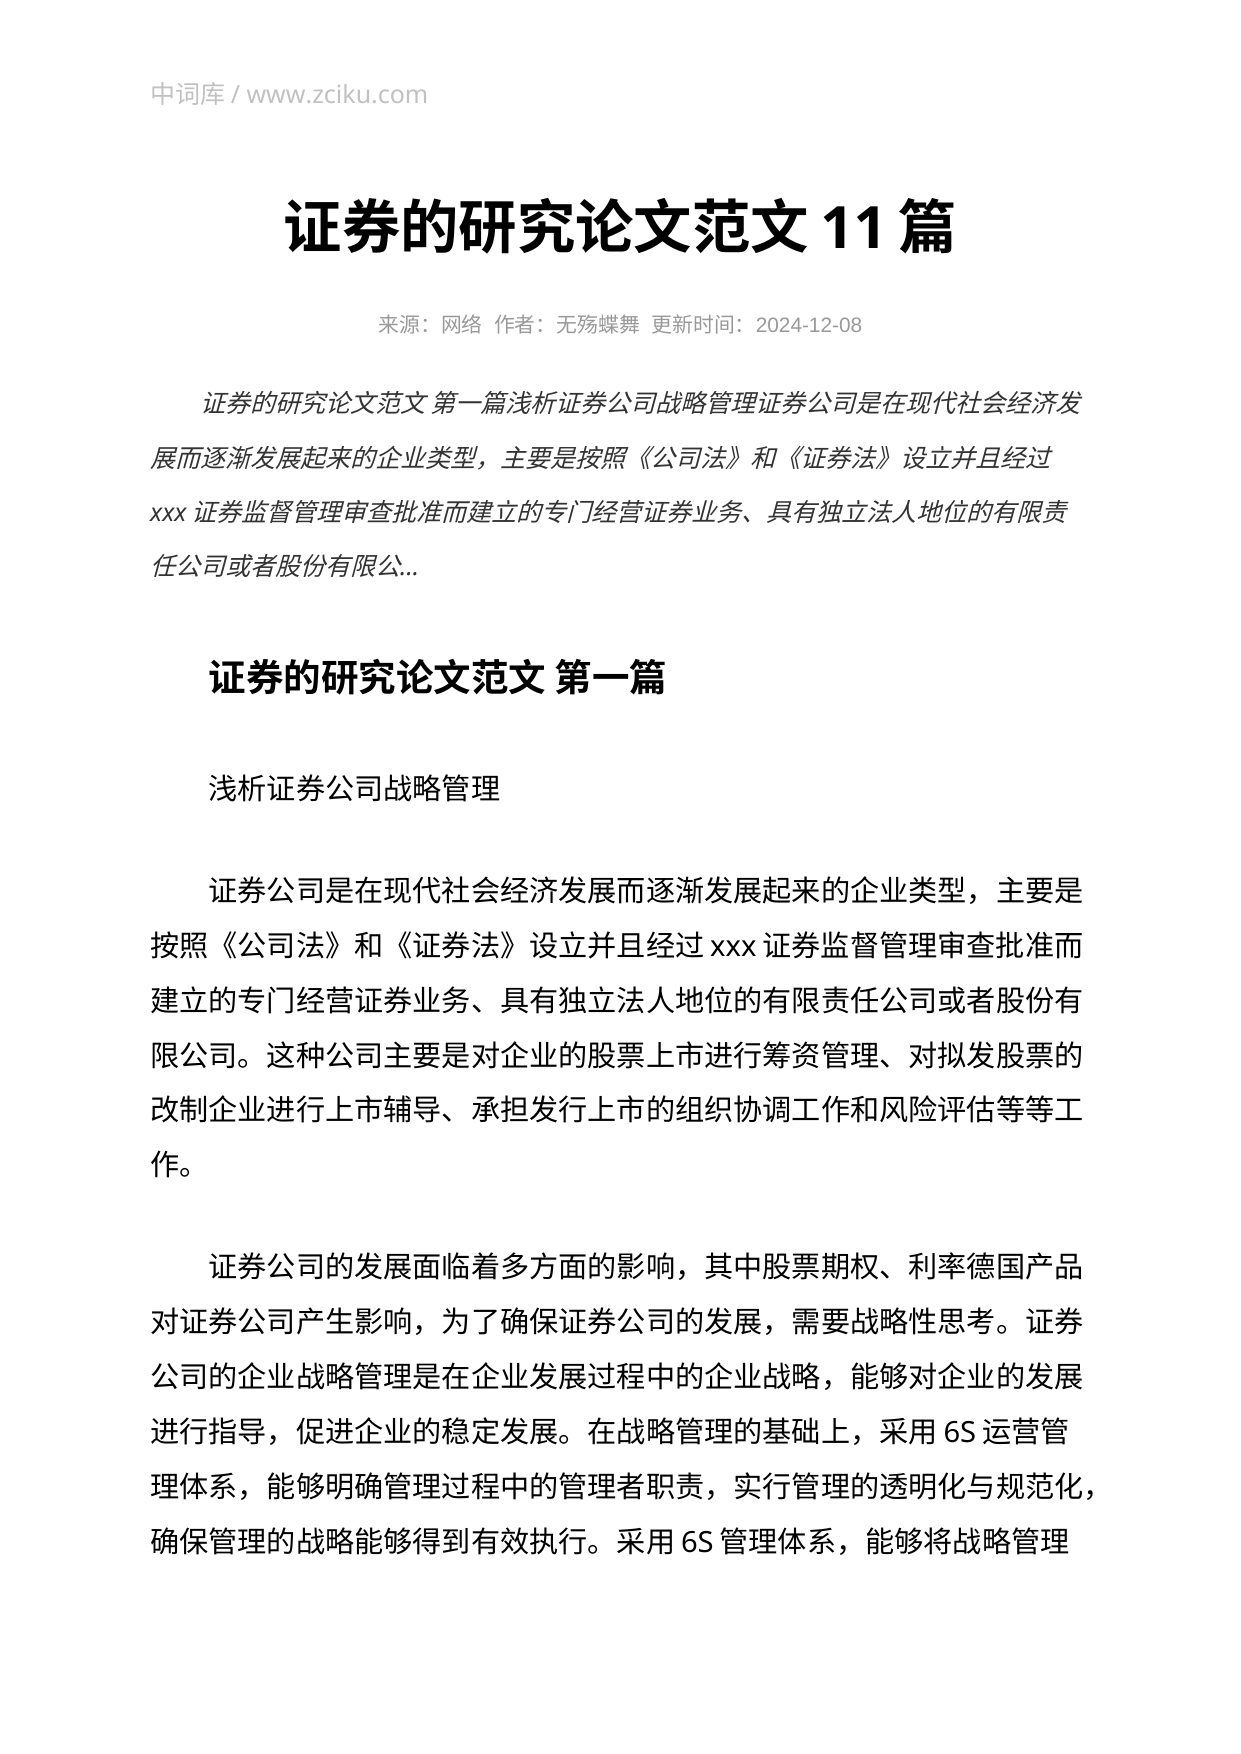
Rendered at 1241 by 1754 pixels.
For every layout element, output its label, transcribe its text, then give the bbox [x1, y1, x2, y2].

text 证券的研究论文范文 第一篇 [150, 648, 1090, 702]
text 来源：网络 作者：无殇蝶舞 更新时间：2024-12-08 [150, 313, 1090, 337]
text 证券的研究论文范文 第一篇浅析证券公司战略管理证券公司是在现代社会经济发展而逐渐发展起来的企业类型，主要是按照《公司法》和《证券法》设立并且经过xxx证券监督管理审查批准而建立的专门经营证券业务、具有独立法人地位的有限责任公司或者股份有限公... [150, 384, 1090, 583]
text 证券公司是在现代社会经济发展而逐渐发展起来的企业类型，主要是按照《公司法》和《证券法》设立并且经过xxx证券监督管理审查批准而建立的专门经营证券业务、具有独立法人地位的有限责任公司或者股份有限公司。这种公司主要是对企业的股票上市进行筹资管理、对拟发股票的改制企业进行上市辅导、承担发行上市的组织协调工作和风险评估等等工作。 [150, 867, 1090, 1184]
subtitle 证券的研究论文范文11篇 [150, 181, 1090, 266]
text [150, 1244, 1090, 1561]
text 浅析证券公司战略管理 [150, 766, 1090, 808]
